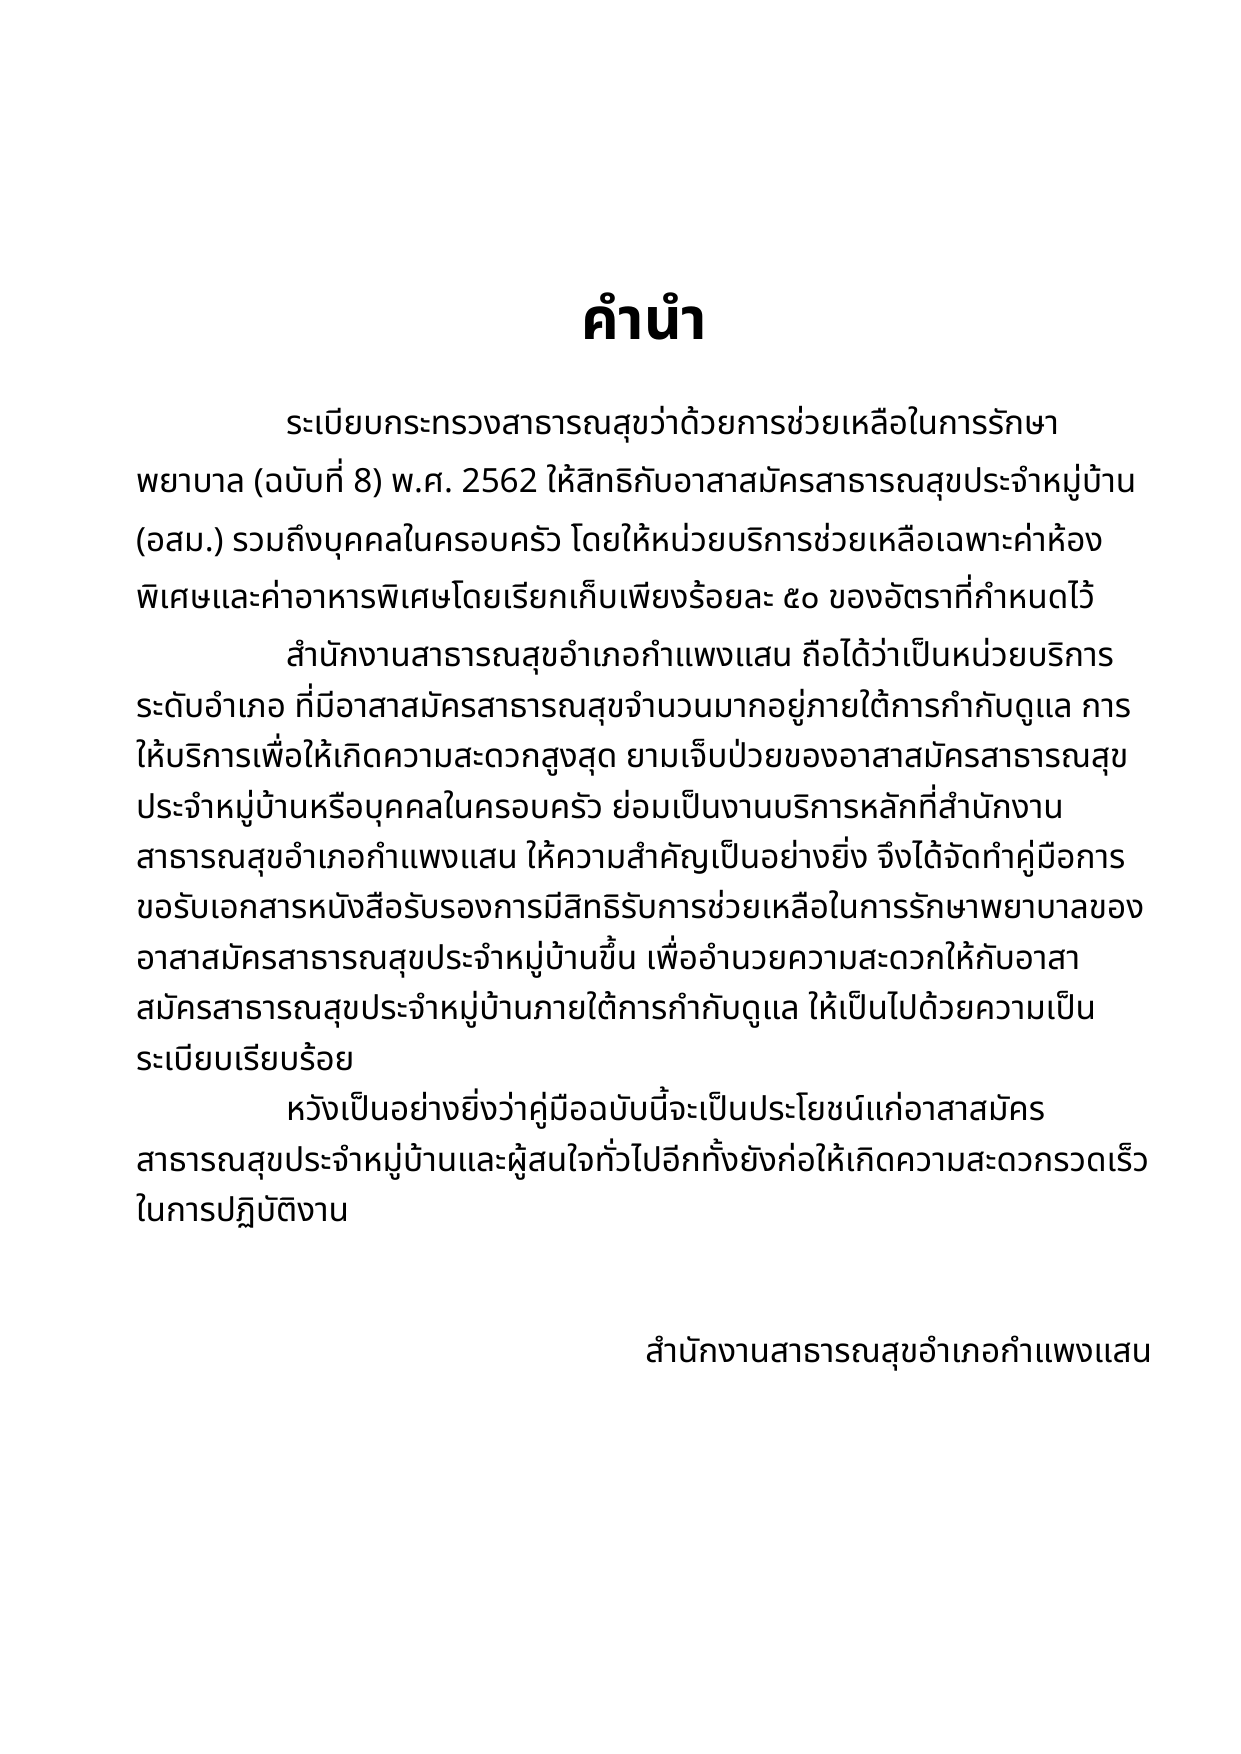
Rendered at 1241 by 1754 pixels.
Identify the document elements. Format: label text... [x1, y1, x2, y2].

text คำนำ [136, 277, 1152, 365]
text สำนักงานสาธารณสุขอำเภอกำแพงแสน [136, 1327, 1152, 1378]
text สำนักงานสาธารณสุขอำเภอกำแพงแสน ถือได้ว่าเป็นหน่วยบริการระดับอำเภอ ที่มีอาสาสมัครสาธารณสุขจำนวนมากอยู่ภายใต้การกำกับดูแล การให้บริการเพื่อให้เกิดความสะดวกสูงสุด ยามเจ็บป่วยของอาสาสมัครสาธารณสุขประจำหมู่บ้านหรือบุคคลในครอบครัว ย่อมเป็นงานบริการหลักที่สำนักงานสาธารณสุขอำเภอกำแพงแสน ให้ความสำคัญเป็นอย่างยิ่ง จึงได้จัดทำคู่มือการขอรับเอกสารหนังสือรับรองการมีสิทธิรับการช่วยเหลือในการรักษาพยาบาลของอาสาสมัครสาธารณสุขประจำหมู่บ้านขึ้น เพื่ออำนวยความสะดวกให้กับอาสาสมัครสาธารณสุขประจำหมู่บ้านภายใต้การกำกับดูแล ให้เป็นไปด้วยความเป็นระเบียบเรียบร้อย [136, 631, 1152, 1085]
text หวังเป็นอย่างยิ่งว่าคู่มือฉบับนี้จะเป็นประโยชน์แก่อาสาสมัครสาธารณสุขประจำหมู่บ้านและผู้สนใจทั่วไปอีกทั้งยังก่อให้เกิดความสะดวกรวดเร็วในการปฏิบัติงาน [136, 1085, 1152, 1236]
text ระเบียบกระทรวงสาธารณสุขว่าด้วยการช่วยเหลือในการรักษาพยาบาล (ฉบับที่ 8) พ.ศ. 2562 ให้สิทธิกับอาสาสมัครสาธารณสุขประจำหมู่บ้าน (อสม.) รวมถึงบุคคลในครอบครัว โดยให้หน่วยบริการช่วยเหลือเฉพาะค่าห้องพิเศษและค่าอาหารพิเศษโดยเรียกเก็บเพียงร้อยละ ๕๐ ของอัตราที่กําหนดไว้ [136, 399, 1152, 624]
